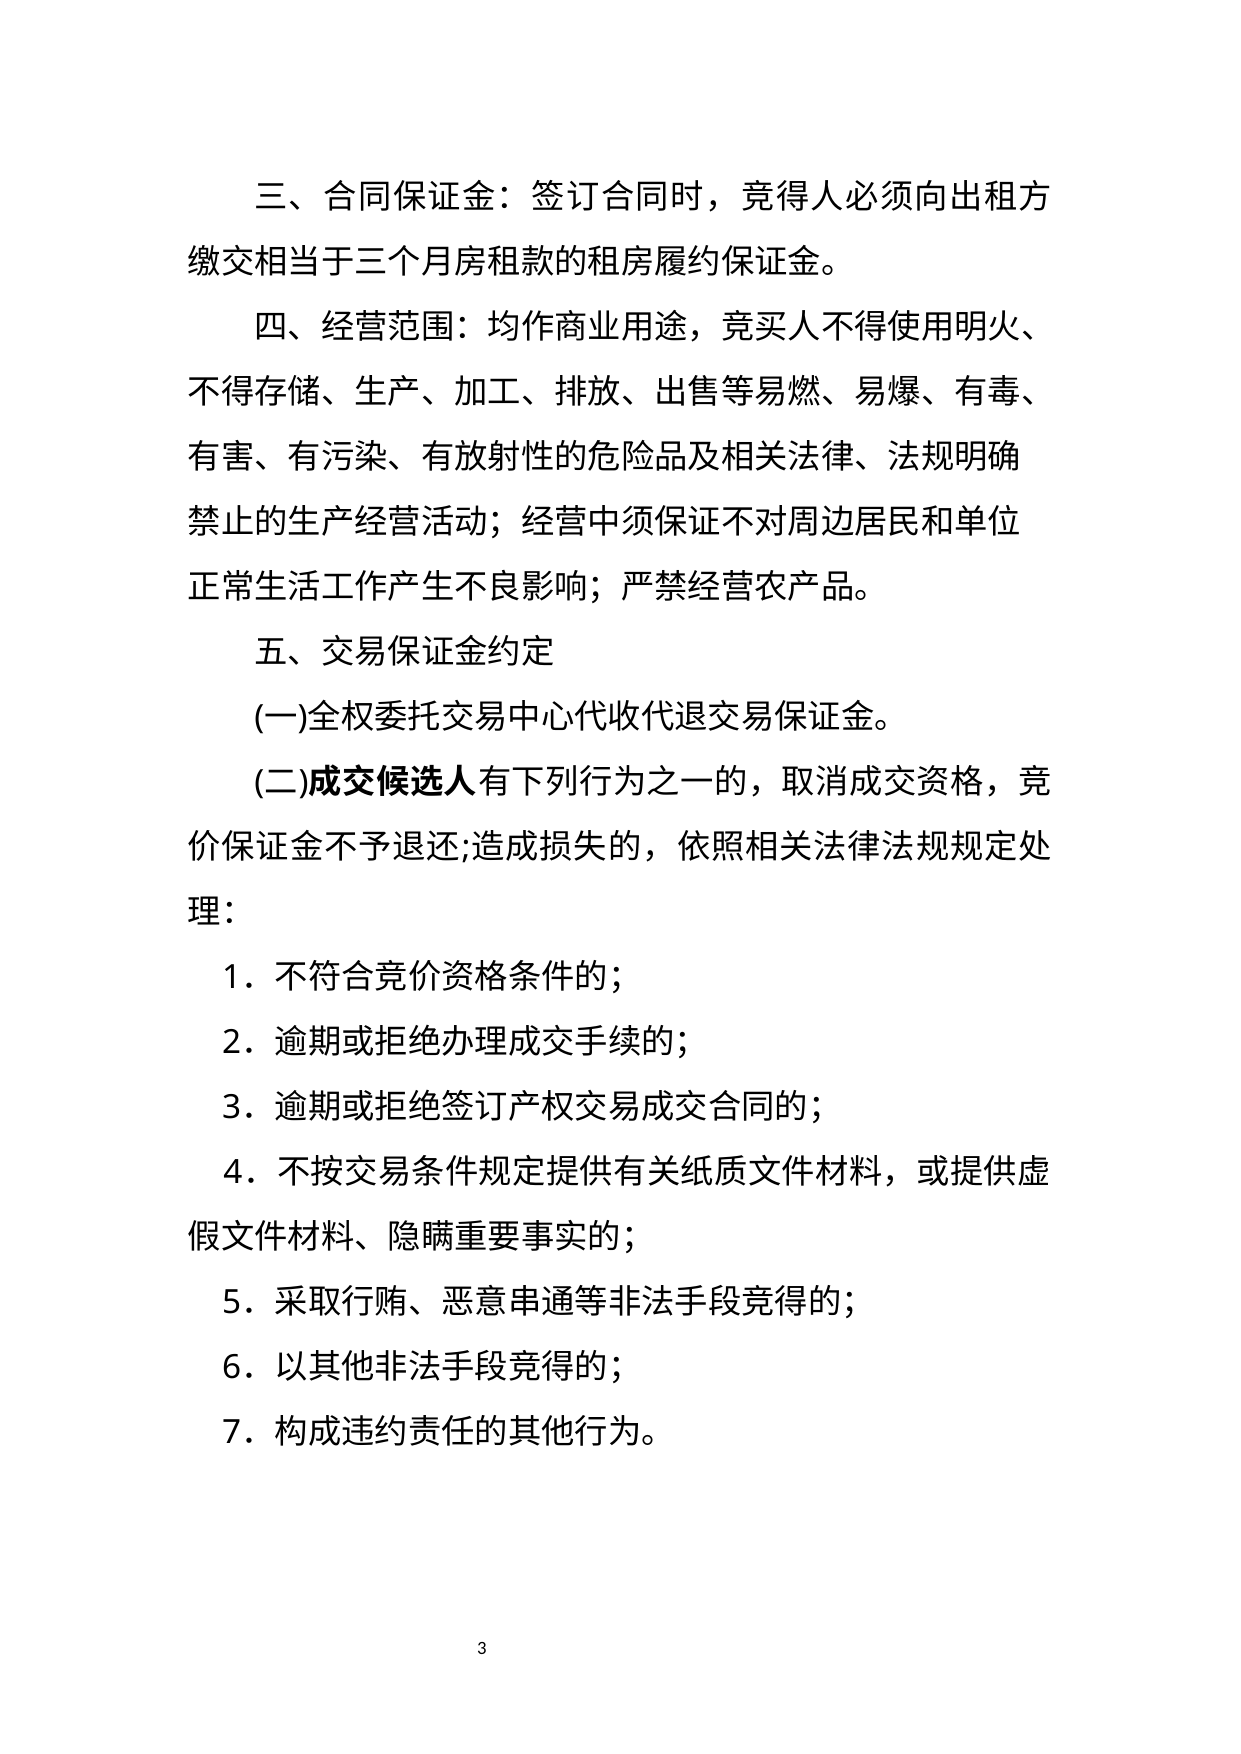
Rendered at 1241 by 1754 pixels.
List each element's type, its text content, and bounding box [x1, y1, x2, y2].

text 三、合同保证金：签订合同时，竞得人必须向出租方缴交相当于三个月房租款的租房履约保证金。 [187, 162, 1053, 292]
text 四、经营范围：均作商业用途，竞买人不得使用明火、不得存储、生产、加工、排放、出售等易燃、易爆、有毒、有害、有污染、有放射性的危险品及相关法律、法规明确禁止的生产经营活动；经营中须保证不对周边居民和单位正常生活工作产生不良影响；严禁经营农产品。 [187, 292, 1053, 617]
text 五、交易保证金约定 [187, 617, 1053, 682]
text (一)全权委托交易中心代收代退交易保证金。 [187, 682, 1053, 747]
text (二)成交候选人有下列行为之一的，取消成交资格，竞价保证金不予退还;造成损失的，依照相关法律法规规定处理： 1．不符合竞价资格条件的； 2．逾期或拒绝办理成交手续的； 3．逾期或拒绝签订产权交易成交合同的； 4．不按交易条件规定提供有关纸质文件材料，或提供虚假文件材料、隐瞒重要事实的； 5．采取行贿、恶意串通等非法手段竞得的； 6．以其他非法手段竞得的； 7．构成违约责任的其他行为。 [187, 747, 1053, 1462]
